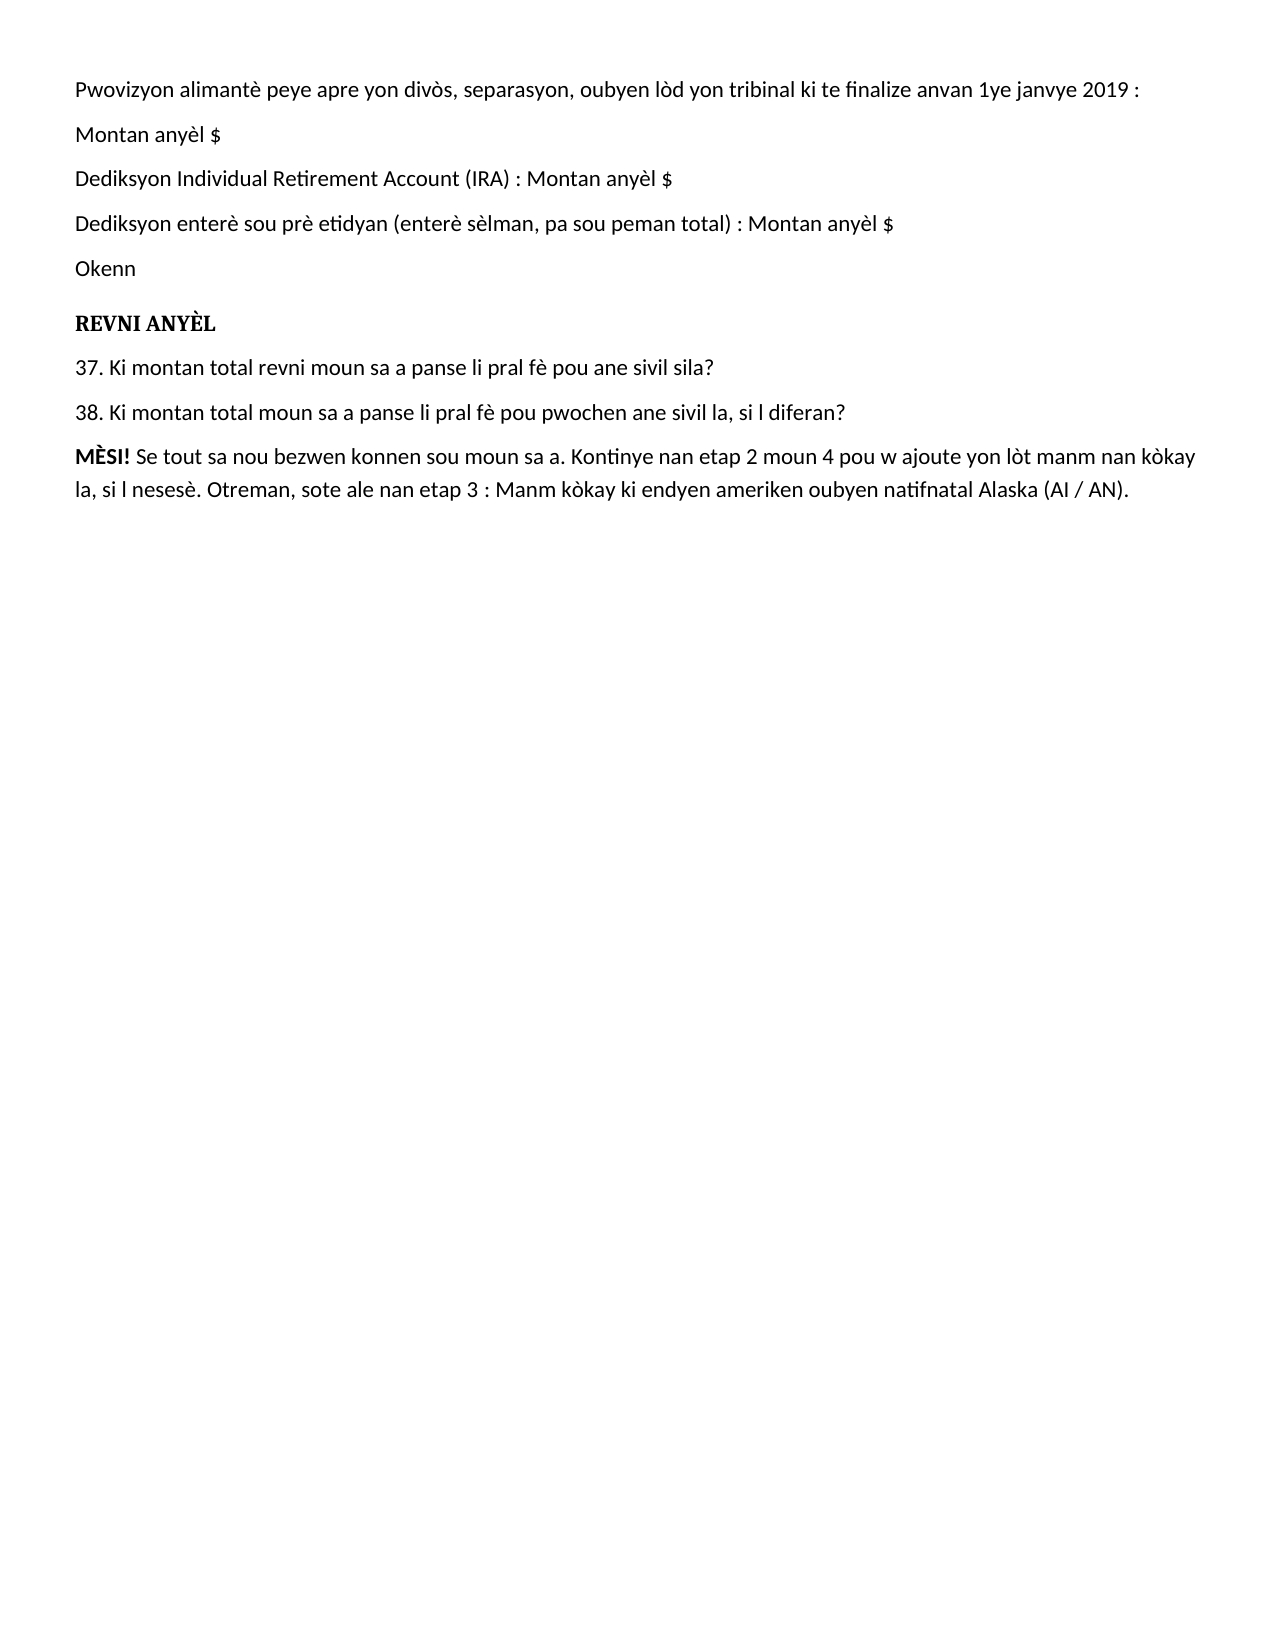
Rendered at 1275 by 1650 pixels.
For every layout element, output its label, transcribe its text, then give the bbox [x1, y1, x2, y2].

subtitle REVNI ANYÈL [75, 311, 1201, 337]
text 38. Ki montan total moun sa a panse li pral fè pou pwochen ane sivil la, si l diferan? [75, 398, 1201, 426]
text Okenn [75, 254, 1201, 282]
text Montan anyèl $ [75, 120, 1201, 148]
text Dediksyon Individual Retirement Account (IRA) : Montan anyèl $ [75, 164, 1201, 192]
text Dediksyon enterè sou prè etidyan (enterè sèlman, pa sou peman total) : Montan anyèl $ [75, 209, 1201, 237]
text MÈSI! Se tout sa nou bezwen konnen sou moun sa a. Kontinye nan etap 2 moun 4 pou w ajoute yon lòt manm nan kòkay la, si l nesesè. Otreman, sote ale nan etap 3 : Manm kòkay ki endyen ameriken oubyen natifnatal Alaska (AI / AN). [75, 442, 1201, 503]
text 37. Ki montan total revni moun sa a panse li pral fè pou ane sivil sila? [75, 353, 1201, 381]
text Pwovizyon alimantè peye apre yon divòs, separasyon, oubyen lòd yon tribinal ki te finalize anvan 1ye janvye 2019 : [75, 75, 1201, 103]
